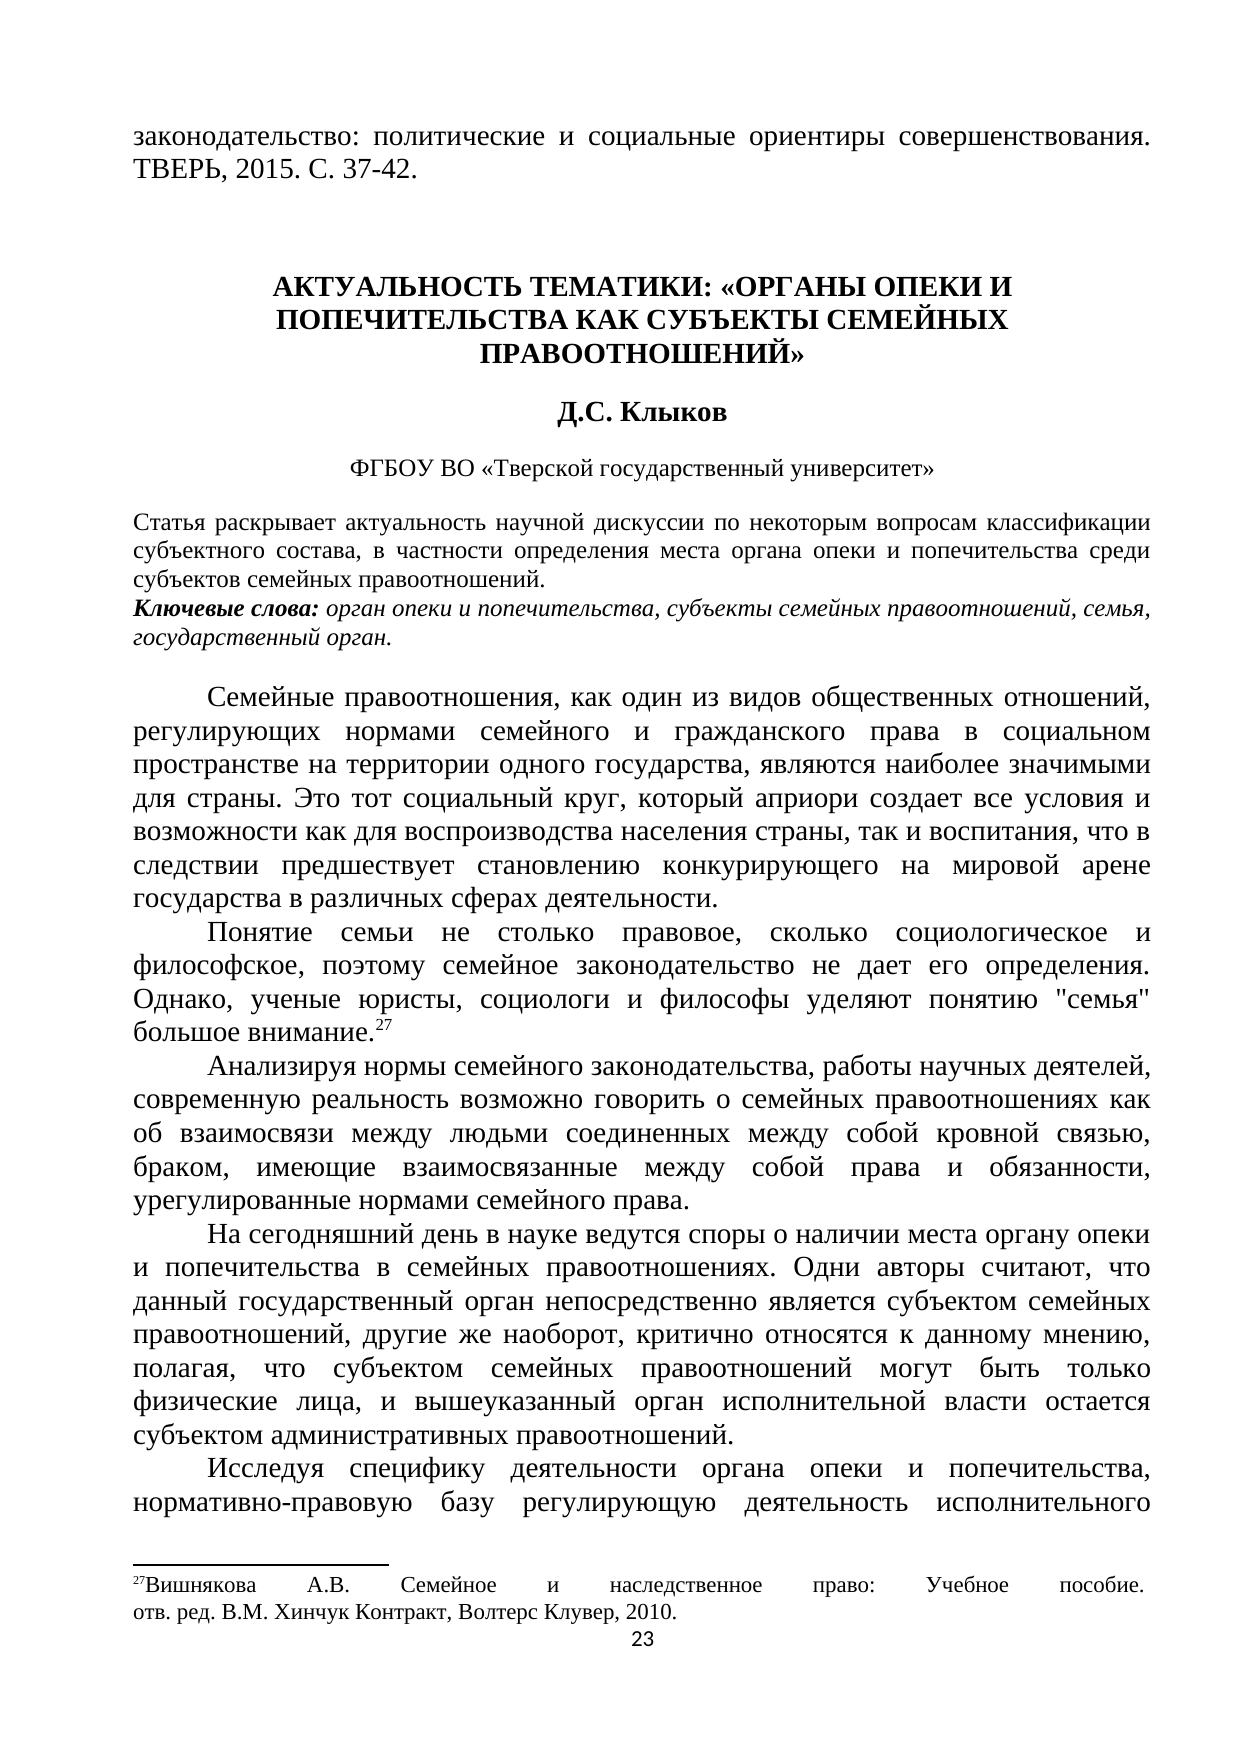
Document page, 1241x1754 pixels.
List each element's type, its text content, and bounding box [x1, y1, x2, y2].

text Анализируя нормы семейного законодательства, работы научных деятелей, современную реальность возможно говорить о семейных правоотношениях как об взаимосвязи между людьми соединенных между собой кровной связью, браком, имеющие взаимосвязанные между собой права и обязанности, урегулированные нормами семейного права. [133, 1048, 1152, 1216]
text Семейные правоотношения, как один из видов общественных отношений, регулирующих нормами семейного и гражданского права в социальном пространстве на территории одного государства, являются наиболее значимыми для страны. Это тот социальный круг, который априори создает все условия и возможности как для воспроизводства населения страны, так и воспитания, что в следствии предшествует становлению конкурирующего на мировой арене государства в различных сферах деятельности. [133, 679, 1152, 914]
text Понятие семьи не столько правовое, сколько социологическое и философское, поэтому семейное законодательство не дает его определения. Однако, ученые юристы, социологи и философы уделяют понятию "семья" большое внимание. [133, 914, 1152, 1048]
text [133, 1451, 1152, 1518]
text ФГБОУ ВО «Тверской государственный университет» [133, 453, 1152, 482]
text АКТУАЛЬНОСТЬ ТЕМАТИКИ: «ОРГАНЫ ОПЕКИ И ПОПЕЧИТЕЛЬСТВА КАК СУБЪЕКТЫ СЕМЕЙНЫХ ПРАВООТНОШЕНИЙ» [133, 269, 1152, 369]
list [133, 118, 1152, 185]
text На сегодняшний день в науке ведутся споры о наличии места органу опеки и попечительства в семейных правоотношениях. Одни авторы считают, что данный государственный орган непосредственно является субъектом семейных правоотношений, другие же наоборот, критично относятся к данному мнению, полагая, что субъектом семейных правоотношений могут быть только физические лица, и вышеуказанный орган исполнительной власти остается субъектом административных правоотношений. [133, 1216, 1152, 1451]
text Статья раскрывает актуальность научной дискуссии по некоторым вопросам классификации субъектного состава, в частности определения места органа опеки и попечительства среди субъектов семейных правоотношений. [133, 507, 1152, 593]
text Д.С. Клыков [133, 394, 1152, 428]
text Ключевые слова: орган опеки и попечительства, субъекты семейных правоотношений, семья, государственный орган. [133, 593, 1152, 650]
